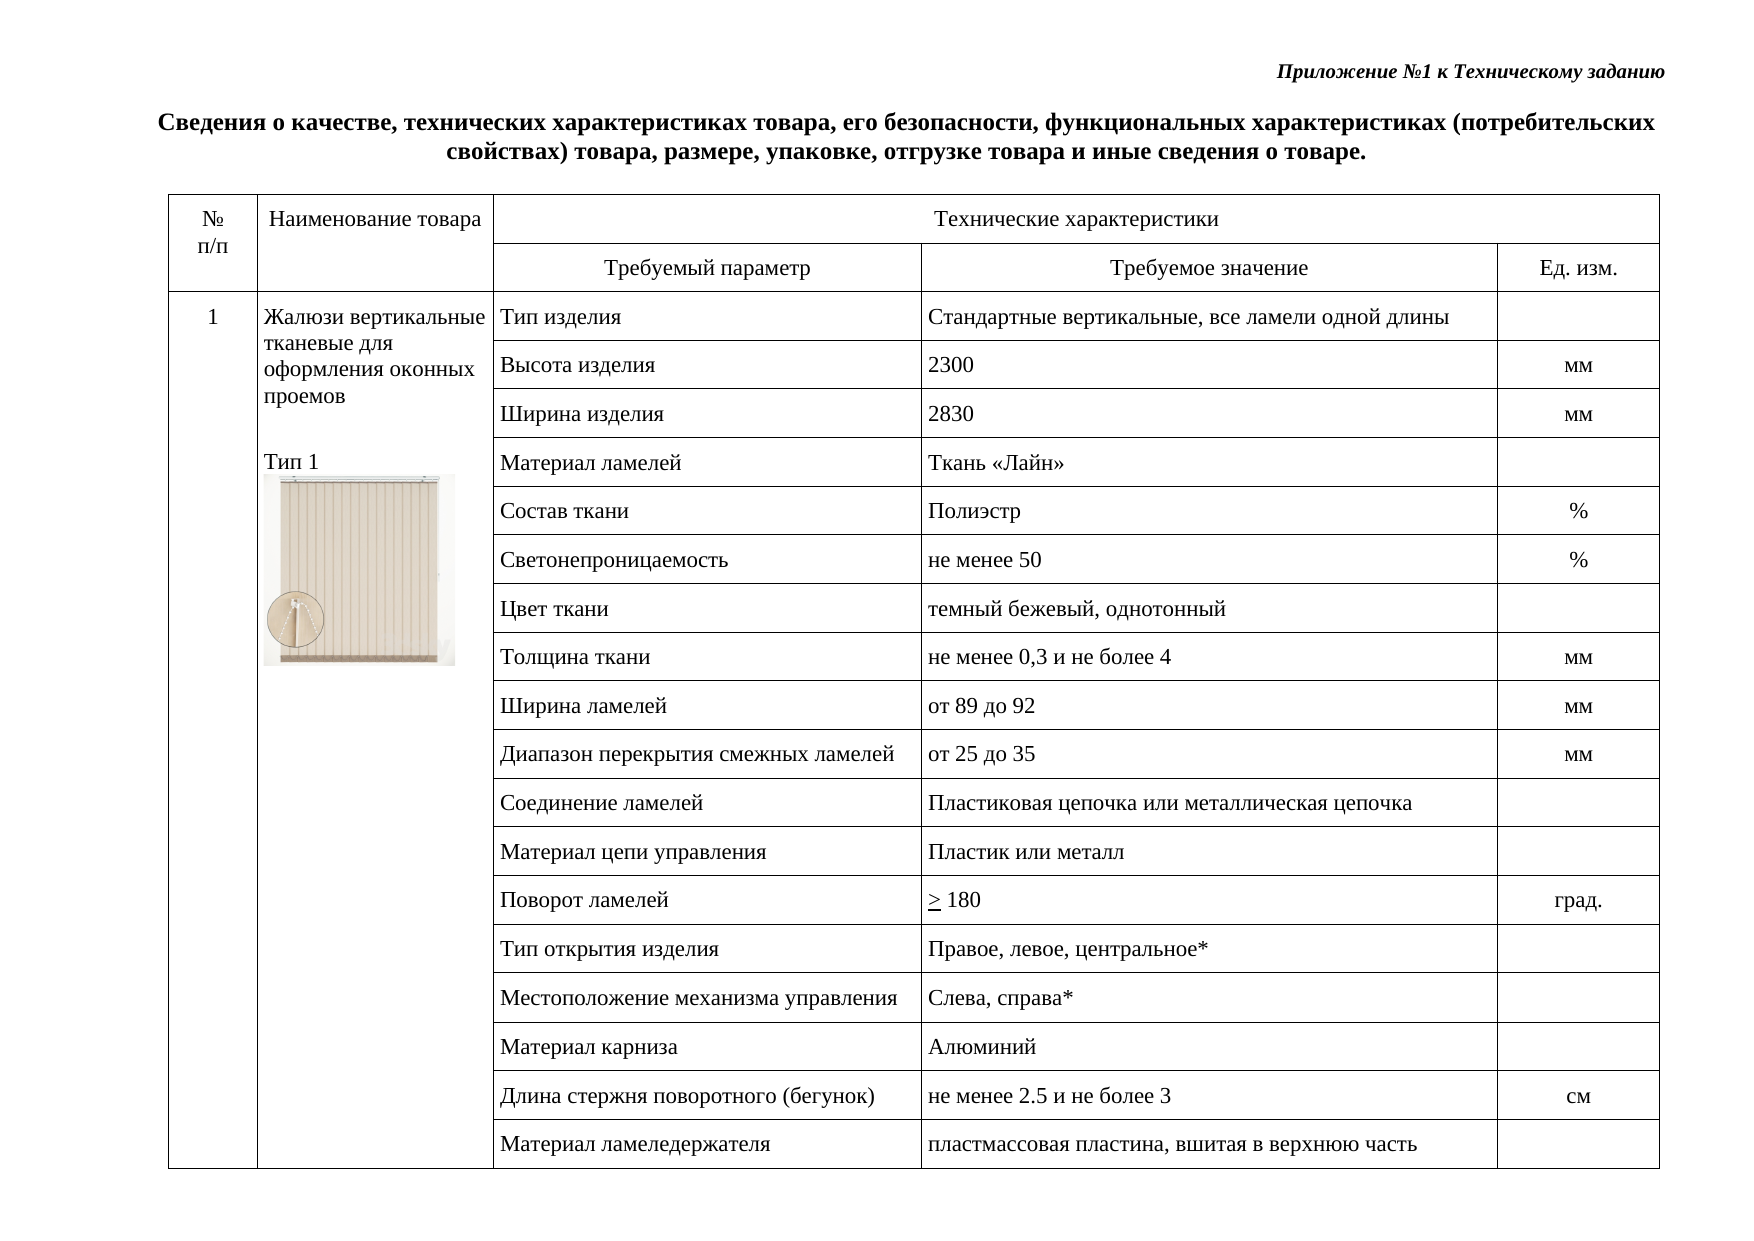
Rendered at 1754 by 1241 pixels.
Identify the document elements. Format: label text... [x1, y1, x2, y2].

table_cell Правое, левое, центральное* [922, 925, 1497, 972]
table_cell [1498, 584, 1659, 632]
table_cell Материал ламелей [494, 438, 921, 486]
table_cell Стандартные вертикальные, все ламели одной длины [922, 292, 1497, 340]
table_cell Соединение ламелей [494, 779, 921, 826]
picture [263, 474, 456, 666]
table_cell мм [1498, 681, 1659, 729]
table_header Наименование товара [258, 195, 493, 291]
table_cell [1498, 973, 1659, 1022]
table_cell от 25 до 35 [922, 730, 1497, 777]
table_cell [922, 1120, 1497, 1167]
table_cell Жалюзи вертикальные тканевые для оформления оконных проемов Тип 1 [258, 292, 493, 1167]
table_cell Материал цепи управления [494, 827, 921, 875]
table_cell мм [1498, 730, 1659, 777]
table_cell 2830 [922, 389, 1497, 437]
table_cell не менее 2.5 и не более 3 [922, 1071, 1497, 1119]
table_cell Пластик или металл [922, 827, 1497, 875]
table_cell % [1498, 535, 1659, 583]
table_cell Тип открытия изделия [494, 925, 921, 972]
table_header Технические характеристики [494, 195, 1659, 242]
table_cell Требуемый параметр [494, 244, 921, 291]
table_cell Светонепроницаемость [494, 535, 921, 583]
table_cell 1 [169, 292, 257, 1167]
table_cell Материал карниза [494, 1023, 921, 1070]
table_cell Пластиковая цепочка или металлическая цепочка [922, 779, 1497, 826]
table_cell от 89 до 92 [922, 681, 1497, 729]
table_cell Требуемое значение [922, 244, 1497, 291]
table_cell Толщина ткани [494, 633, 921, 680]
table_cell [1498, 827, 1659, 875]
table_cell Состав ткани [494, 487, 921, 534]
table_cell темный бежевый, однотонный [922, 584, 1497, 632]
table_cell [1498, 1120, 1659, 1167]
table_cell мм [1498, 341, 1659, 388]
text Сведения о качестве, технических характеристиках товара, его безопасности, функциональных характеристиках (потребительских свойствах) товара, размере, упаковке, отгрузке товара и иные сведения о товаре. [148, 107, 1665, 165]
table_cell Ткань «Лайн» [922, 438, 1497, 486]
text Приложение №1 к Техническому заданию [148, 59, 1665, 83]
table_cell [1498, 925, 1659, 972]
table_cell Местоположение механизма управления [494, 973, 921, 1022]
table_cell Полиэстр [922, 487, 1497, 534]
table_cell Ед. изм. [1498, 244, 1659, 291]
table_cell > 180 [922, 876, 1497, 923]
table_cell Цвет ткани [494, 584, 921, 632]
table_cell мм [1498, 389, 1659, 437]
table_cell Алюминий [922, 1023, 1497, 1070]
table_cell [1498, 1023, 1659, 1070]
table_cell Длина стержня поворотного (бегунок) [494, 1071, 921, 1119]
table_cell % [1498, 487, 1659, 534]
table_cell [1498, 438, 1659, 486]
table_cell Тип изделия [494, 292, 921, 340]
table_cell не менее 50 [922, 535, 1497, 583]
table_cell мм [1498, 633, 1659, 680]
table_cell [494, 1120, 921, 1167]
table_cell см [1498, 1071, 1659, 1119]
table_cell град. [1498, 876, 1659, 923]
table_cell Высота изделия [494, 341, 921, 388]
table_cell Диапазон перекрытия смежных ламелей [494, 730, 921, 777]
table_cell Ширина ламелей [494, 681, 921, 729]
table_cell Слева, справа* [922, 973, 1497, 1022]
table_header № п/п [169, 195, 257, 291]
table_cell 2300 [922, 341, 1497, 388]
table_cell Поворот ламелей [494, 876, 921, 923]
table_cell [1498, 779, 1659, 826]
table_cell Ширина изделия [494, 389, 921, 437]
table_cell [1498, 292, 1659, 340]
table_cell не менее 0,3 и не более 4 [922, 633, 1497, 680]
